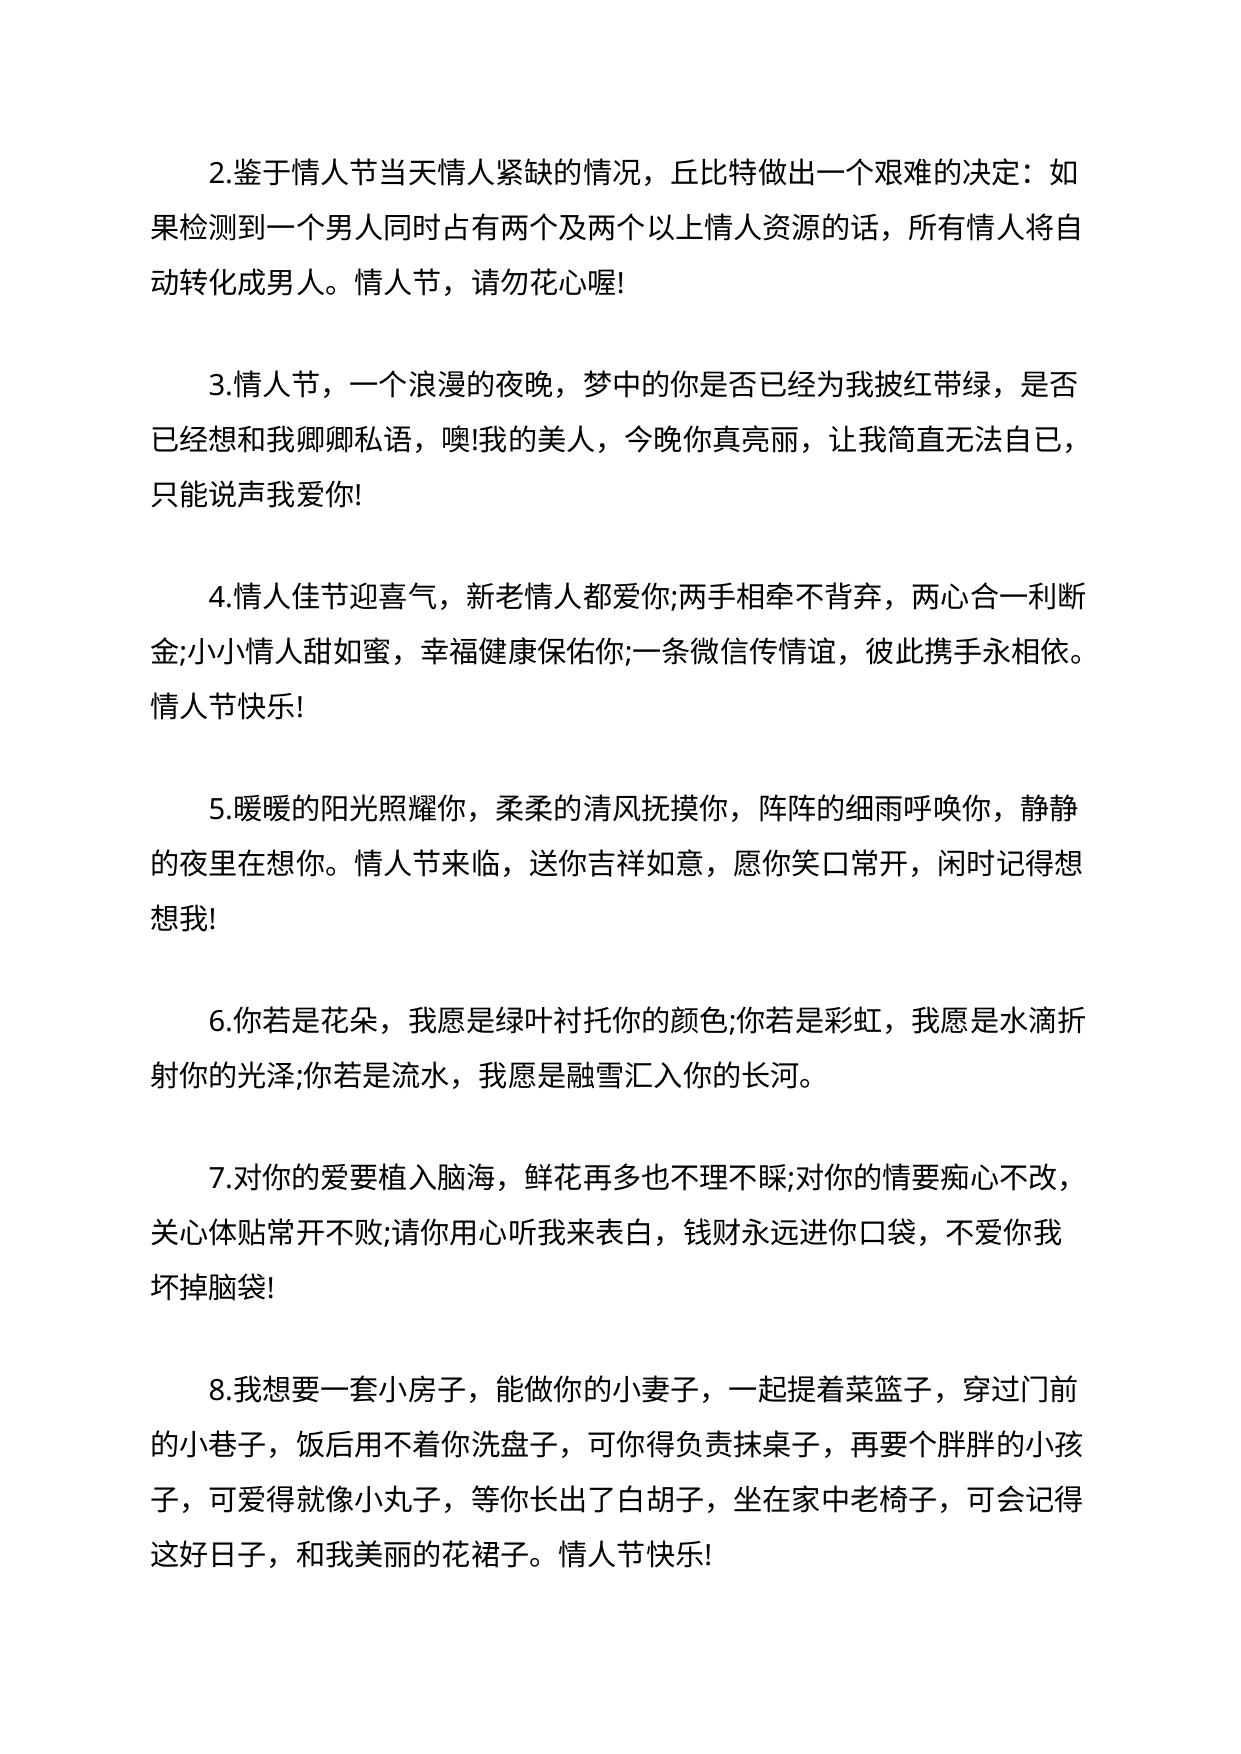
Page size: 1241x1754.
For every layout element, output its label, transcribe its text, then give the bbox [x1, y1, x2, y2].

text 2.鉴于情人节当天情人紧缺的情况，丘比特做出一个艰难的决定：如果检测到一个男人同时占有两个及两个以上情人资源的话，所有情人将自动转化成男人。情人节，请勿花心喔! [150, 150, 1090, 302]
text 6.你若是花朵，我愿是绿叶衬托你的颜色;你若是彩虹，我愿是水滴折射你的光泽;你若是流水，我愿是融雪汇入你的长河。 [150, 998, 1090, 1095]
text 7.对你的爱要植入脑海，鲜花再多也不理不睬;对你的情要痴心不改，关心体贴常开不败;请你用心听我来表白，钱财永远进你口袋，不爱你我坏掉脑袋! [150, 1155, 1090, 1307]
text 3.情人节，一个浪漫的夜晚，梦中的你是否已经为我披红带绿，是否已经想和我卿卿私语，噢!我的美人，今晚你真亮丽，让我简直无法自已，只能说声我爱你! [150, 362, 1090, 514]
text 5.暖暖的阳光照耀你，柔柔的清风抚摸你，阵阵的细雨呼唤你，静静的夜里在想你。情人节来临，送你吉祥如意，愿你笑口常开，闲时记得想想我! [150, 786, 1090, 938]
text 4.情人佳节迎喜气，新老情人都爱你;两手相牵不背弃，两心合一利断金;小小情人甜如蜜，幸福健康保佑你;一条微信传情谊，彼此携手永相依。情人节快乐! [150, 574, 1090, 726]
text 8.我想要一套小房子，能做你的小妻子，一起提着菜篮子，穿过门前的小巷子，饭后用不着你洗盘子，可你得负责抹桌子，再要个胖胖的小孩子，可爱得就像小丸子，等你长出了白胡子，坐在家中老椅子，可会记得这好日子，和我美丽的花裙子。情人节快乐! [150, 1367, 1090, 1574]
